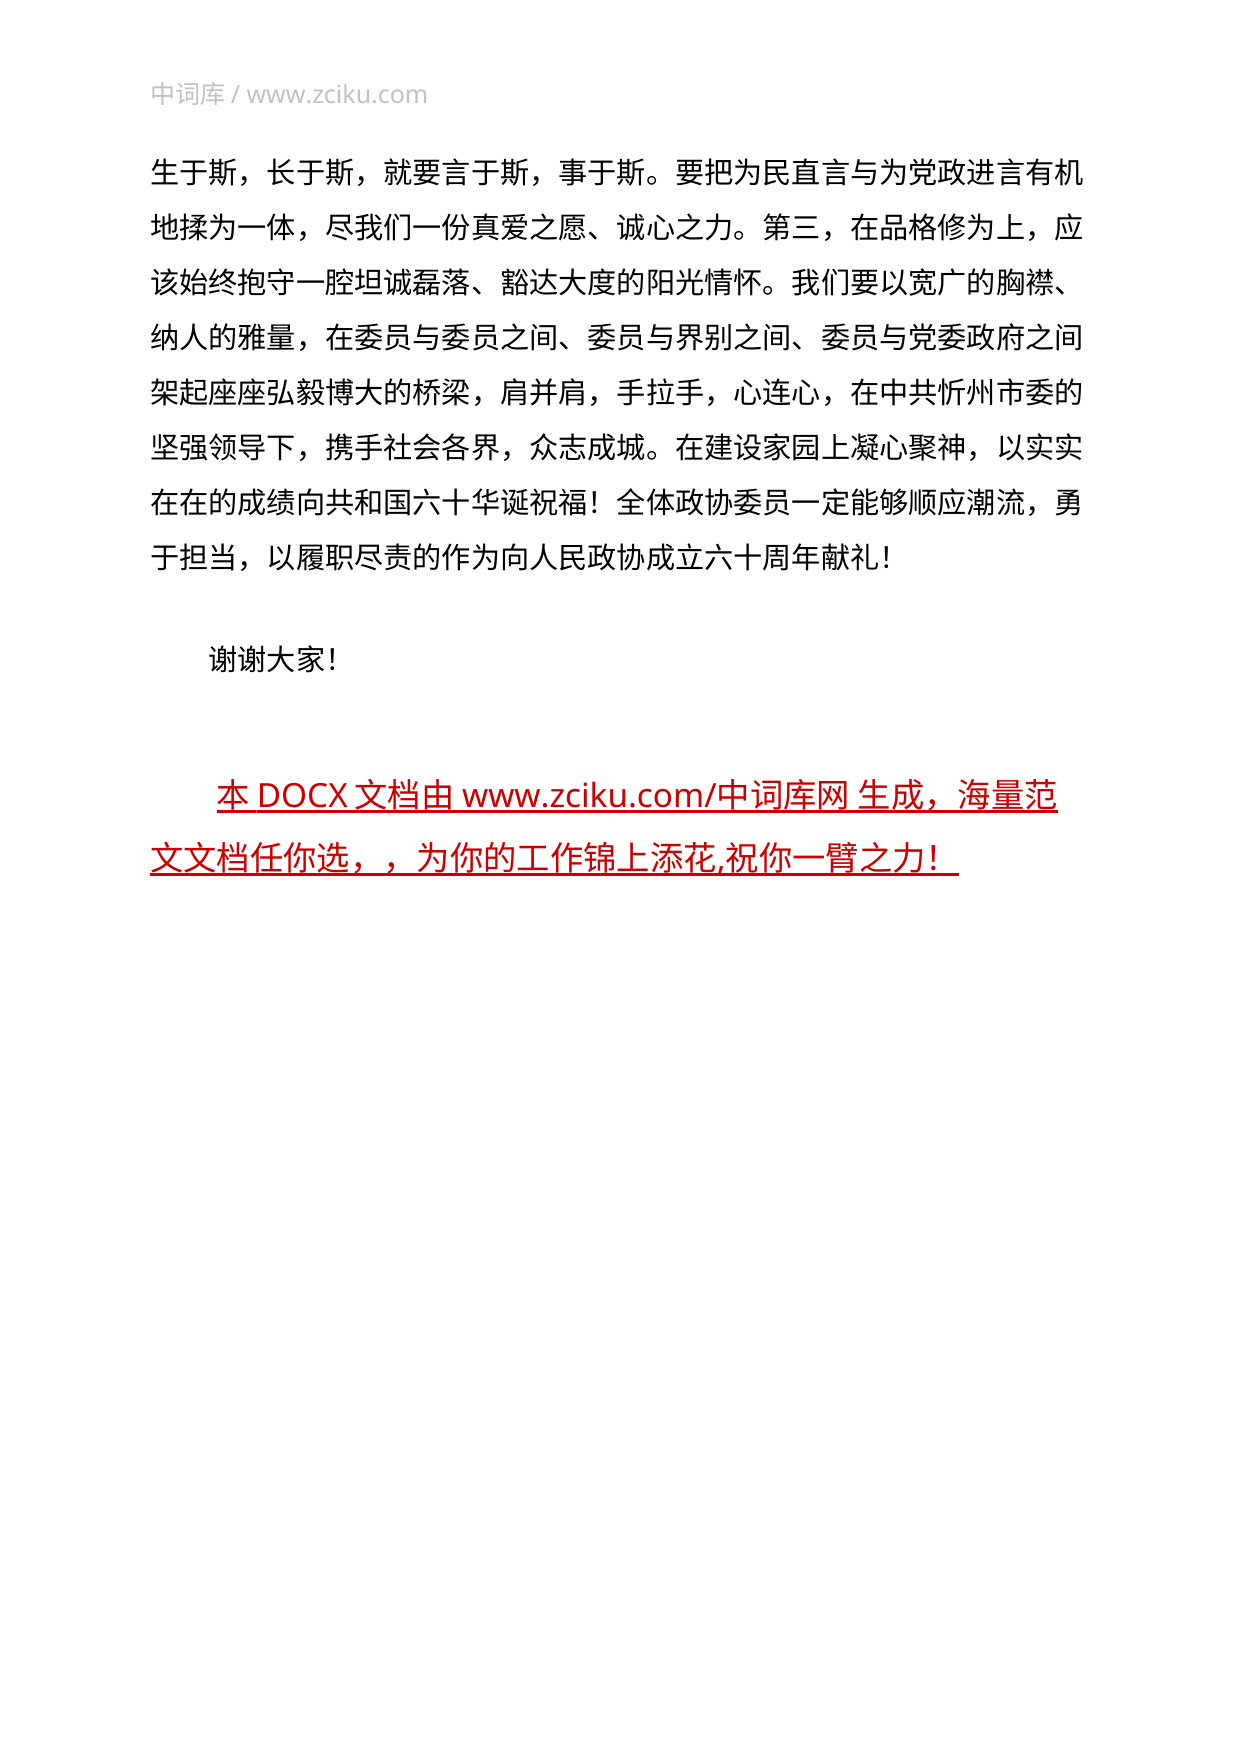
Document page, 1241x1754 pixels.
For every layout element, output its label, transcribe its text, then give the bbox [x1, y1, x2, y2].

text 本DOCX文档由 www.zciku.com/中词库网 生成，海量范文文档任你选，，为你的工作锦上添花,祝你一臂之力！ [150, 769, 1090, 880]
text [150, 150, 1090, 577]
text 谢谢大家！ [150, 636, 1090, 678]
